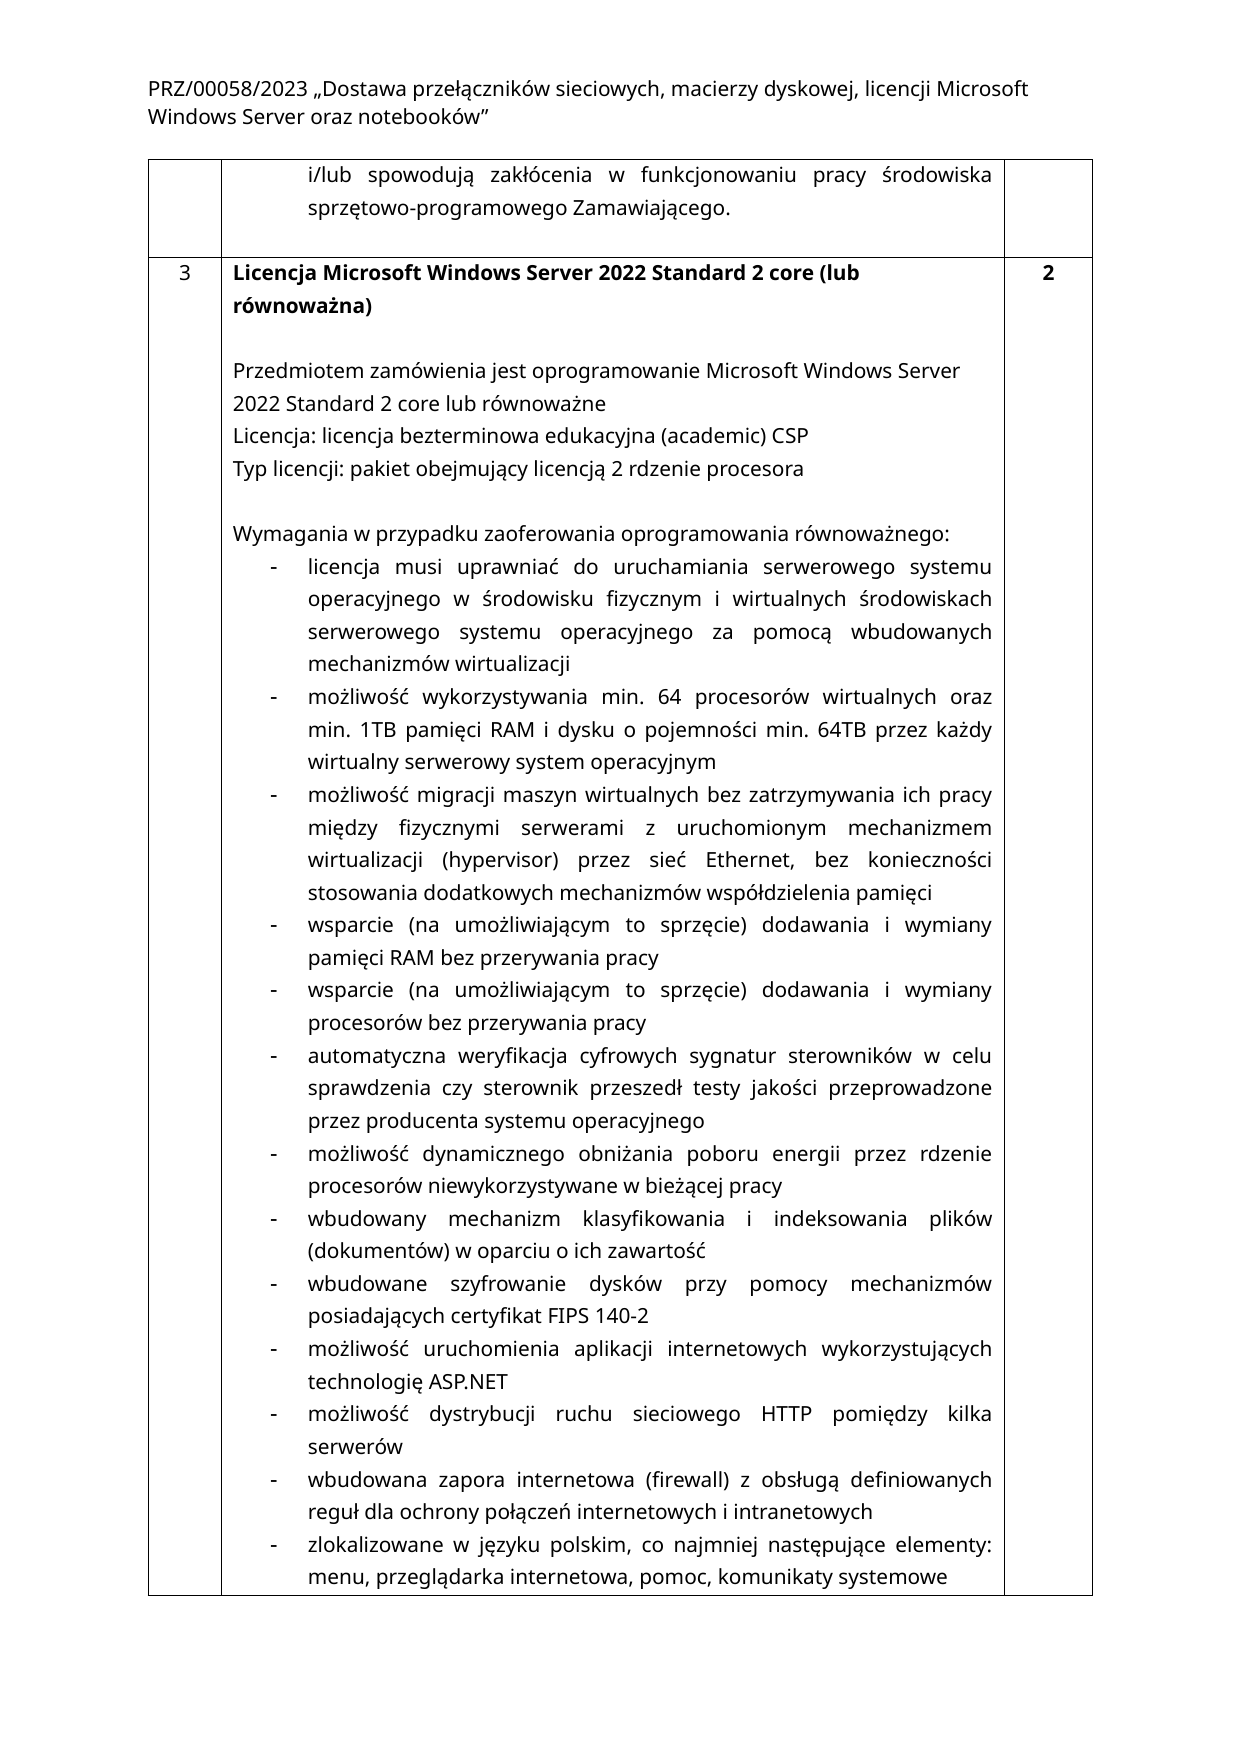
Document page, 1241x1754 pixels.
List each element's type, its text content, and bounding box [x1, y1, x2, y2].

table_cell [222, 258, 1004, 1595]
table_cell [222, 160, 1004, 257]
table_cell 2 [1005, 258, 1092, 1595]
table_cell 2 [149, 160, 221, 257]
table_cell 5 [1005, 160, 1092, 257]
table_cell 3 [149, 258, 221, 1595]
